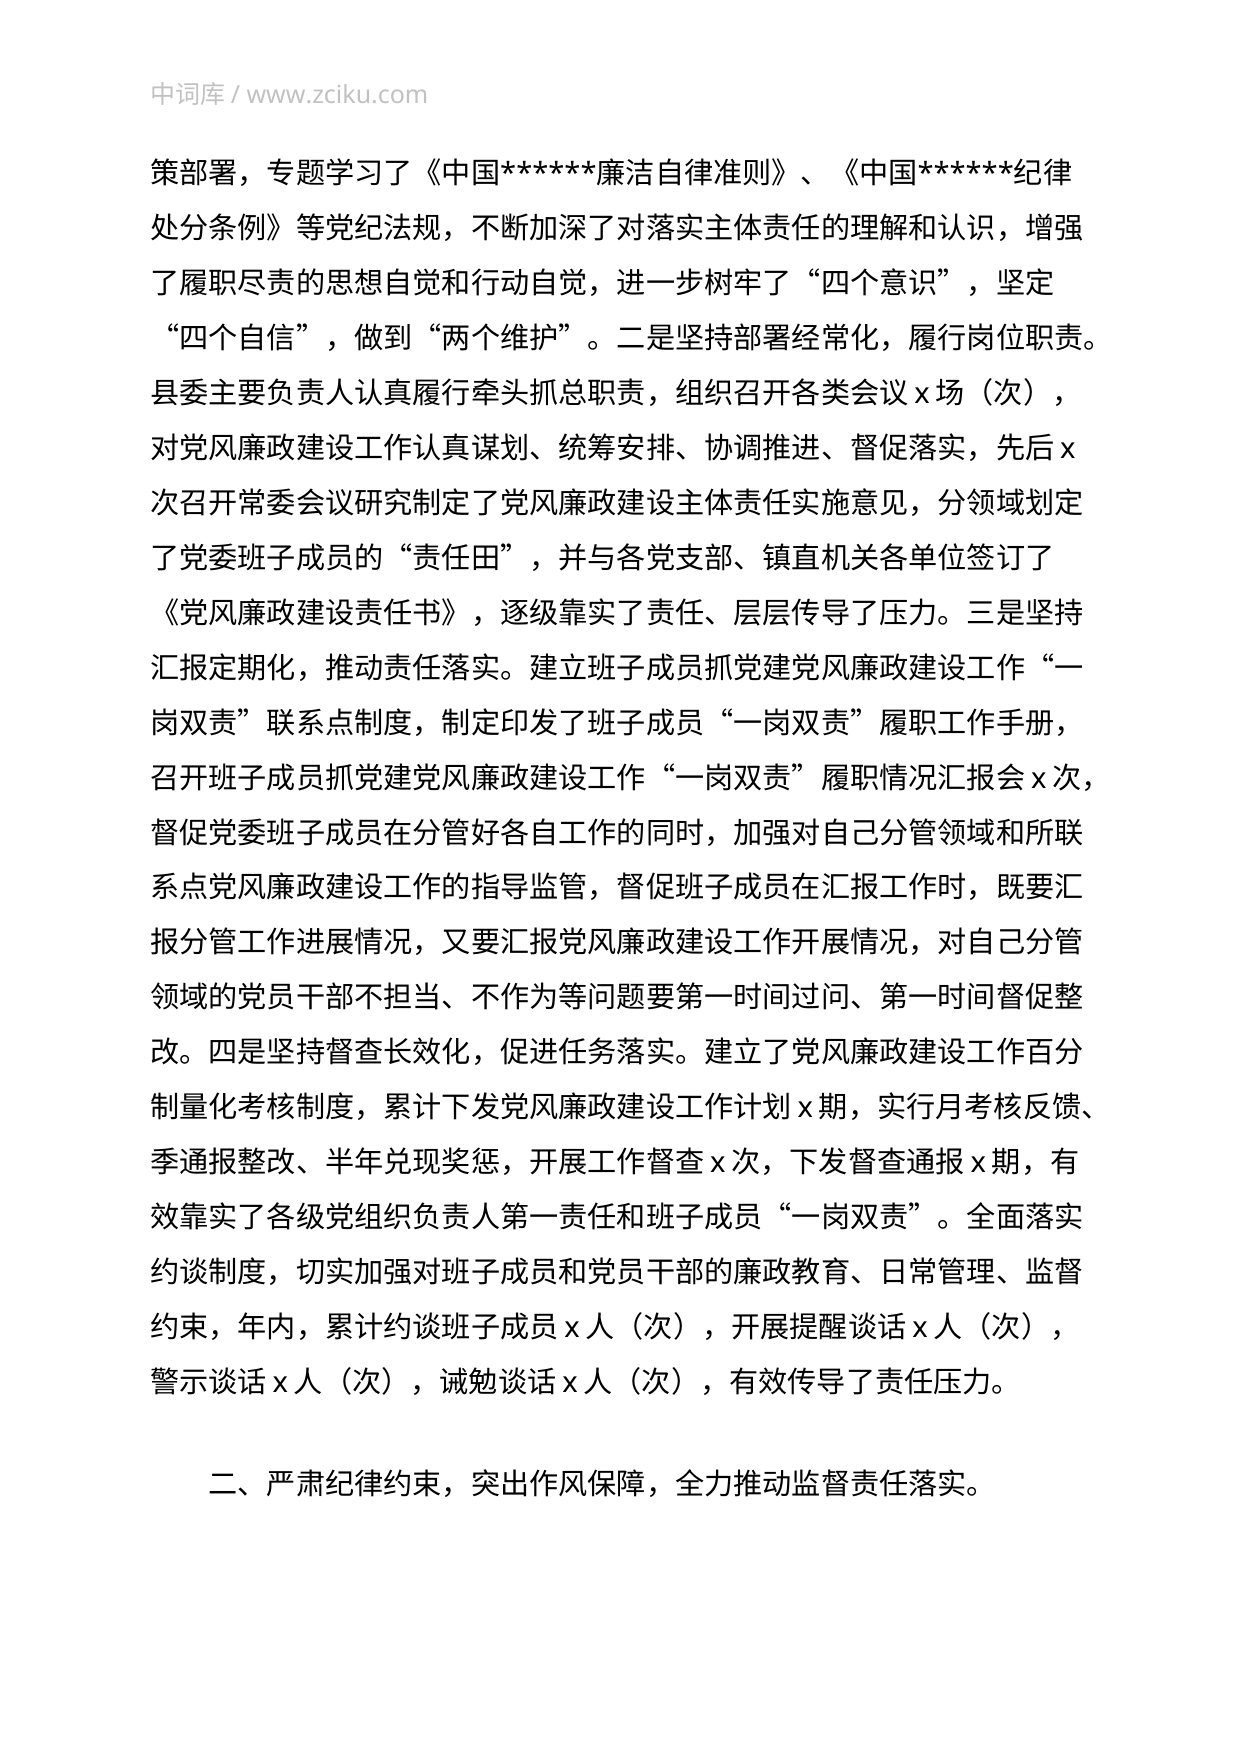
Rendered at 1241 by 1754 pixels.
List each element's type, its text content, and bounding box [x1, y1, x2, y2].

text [150, 150, 1090, 1401]
text 二、严肃纪律约束，突出作风保障，全力推动监督责任落实。 [150, 1460, 1090, 1503]
